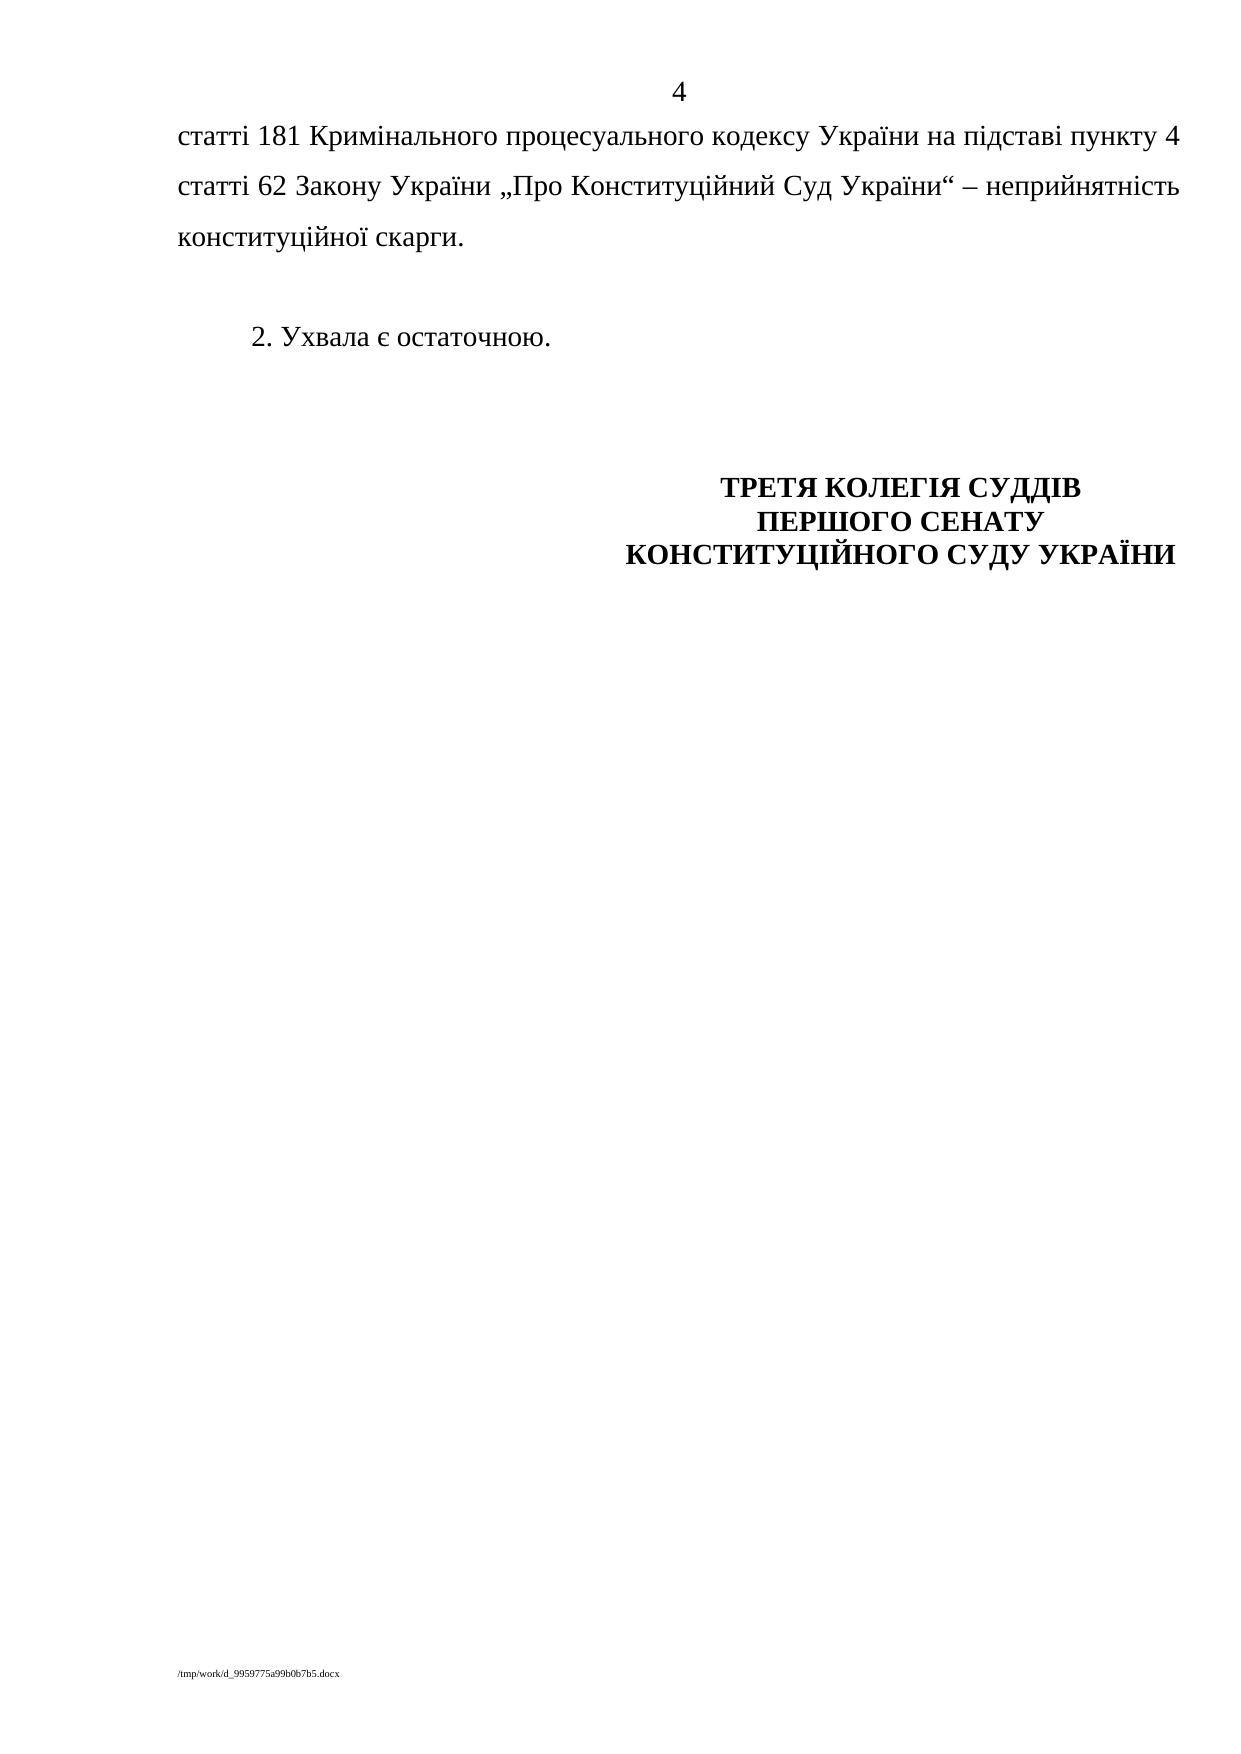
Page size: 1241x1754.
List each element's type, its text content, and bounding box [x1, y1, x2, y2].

text Конституційного Суду України [620, 537, 1181, 571]
text Першого сенату [620, 504, 1181, 537]
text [177, 118, 1181, 252]
text Третя колегія суддів [620, 470, 1181, 504]
text 2. Ухвала є остаточною. [177, 319, 1181, 353]
